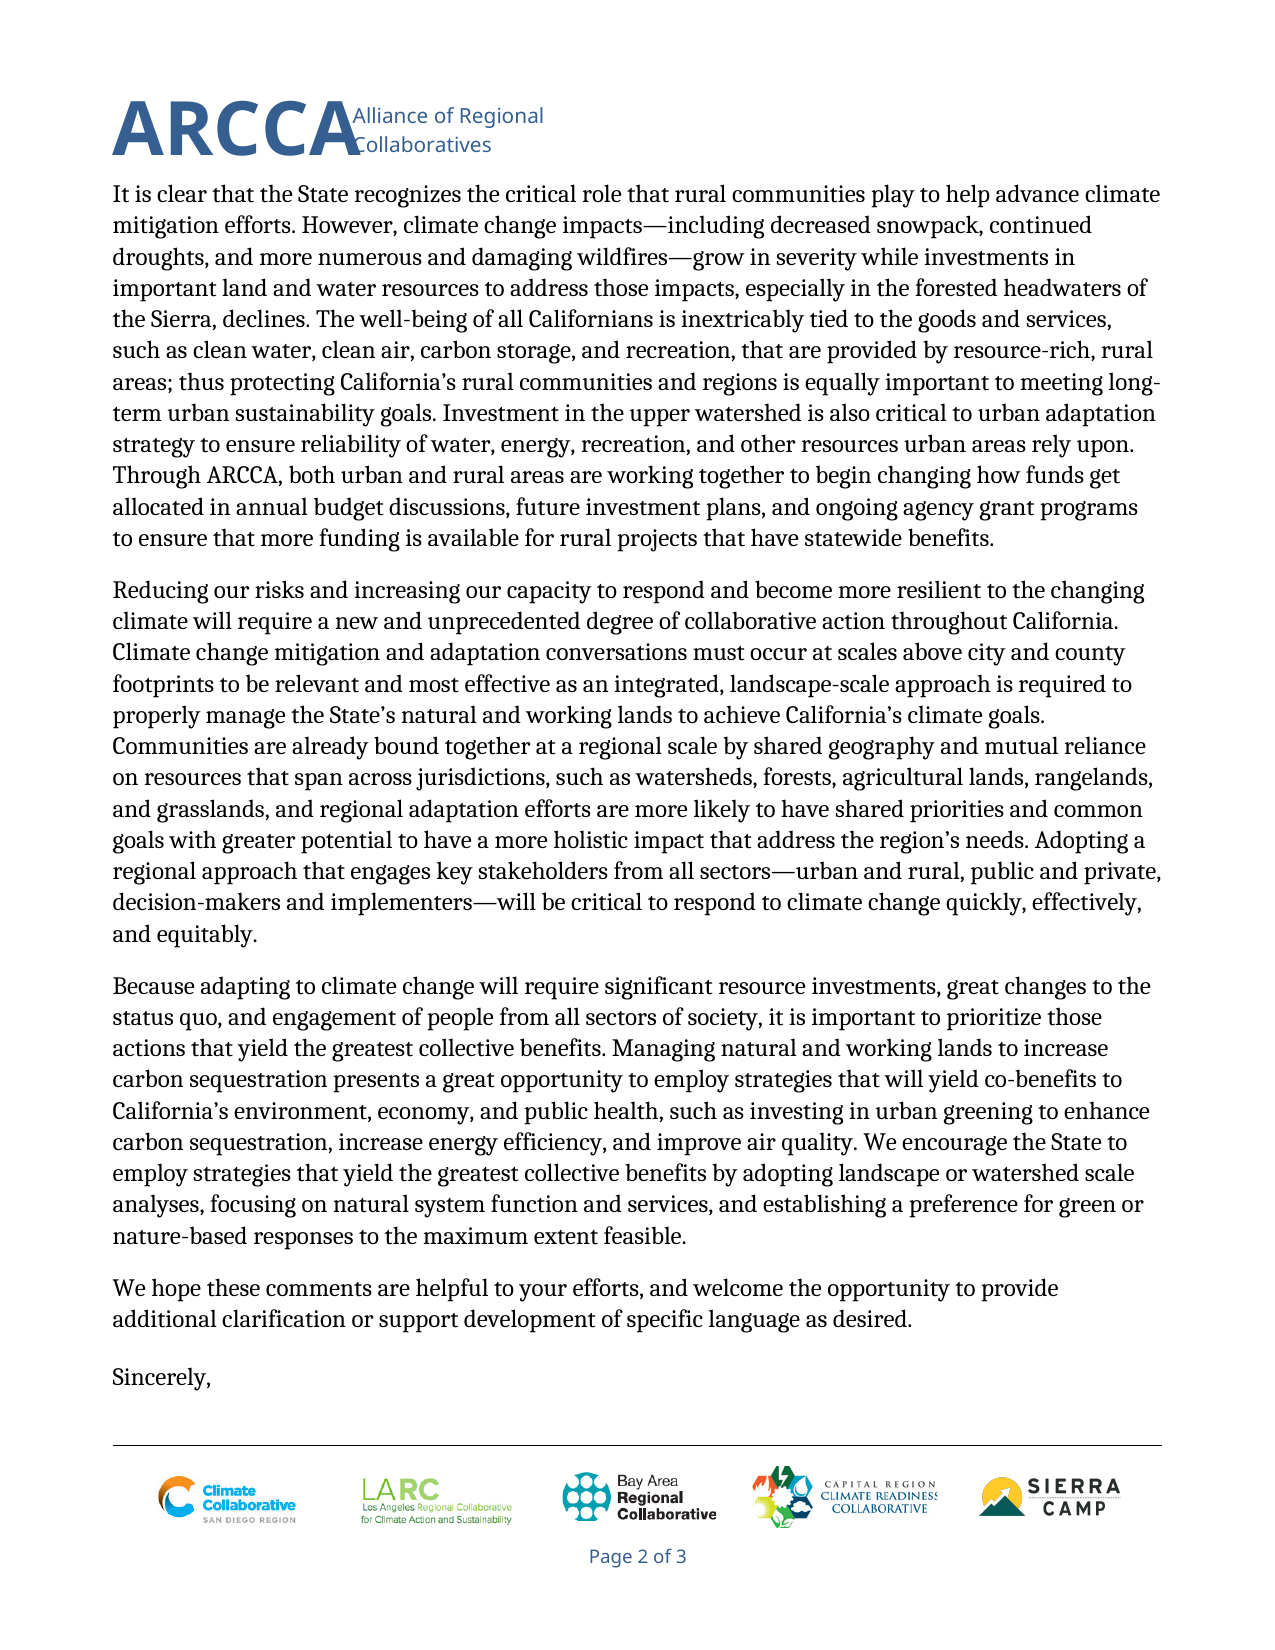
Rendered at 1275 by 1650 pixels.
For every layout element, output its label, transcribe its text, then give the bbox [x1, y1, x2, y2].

text Because adapting to climate change will require significant resource investments, great changes to the status quo, and engagement of people from all sectors of society, it is important to prioritize those actions that yield the greatest collective benefits. Managing natural and working lands to increase carbon sequestration presents a great opportunity to employ strategies that will yield co-benefits to California’s environment, economy, and public health, such as investing in urban greening to enhance carbon sequestration, increase energy efficiency, and improve air quality. We encourage the State to employ strategies that yield the greatest collective benefits by adopting landscape or watershed scale analyses, focusing on natural system function and services, and establishing a preference for green or nature-based responses to the maximum extent feasible. [112, 969, 1162, 1250]
picture [356, 1463, 517, 1530]
text We hope these comments are helpful to your efforts, and welcome the opportunity to provide additional clarification or support development of specific language as desired. [112, 1271, 1162, 1334]
text Reducing our risks and increasing our capacity to respond and become more resilient to the changing climate will require a new and unprecedented degree of collaborative action throughout California. Climate change mitigation and adaptation conversations must occur at scales above city and county footprints to be relevant and most effective as an integrated, landscape-scale approach is required to properly manage the State’s natural and working lands to achieve California’s climate goals. Communities are already bound together at a regional scale by shared geography and mutual reliance on resources that span across jurisdictions, such as watersheds, forests, agricultural lands, rangelands, and grasslands, and regional adaptation efforts are more likely to have shared priorities and common goals with greater potential to have a more holistic impact that address the region’s needs. Adopting a regional approach that engages key stakeholders from all sectors—urban and rural, public and private, decision-makers and implementers—will be critical to respond to climate change quickly, effectively, and equitably. [112, 573, 1162, 948]
picture [752, 1466, 938, 1528]
text Sincerely, [112, 1362, 1162, 1391]
picture [150, 1471, 304, 1528]
text It is clear that the State recognizes the critical role that rural communities play to help advance climate mitigation efforts. However, climate change impacts—including decreased snowpack, continued droughts, and more numerous and damaging wildfires—grow in severity while investments in important land and water resources to address those impacts, especially in the forested headwaters of the Sierra, declines. The well-being of all Californians is inextricably tied to the goods and services, such as clean water, clean air, carbon storage, and recreation, that are provided by resource-rich, rural areas; thus protecting California’s rural communities and regions is equally important to meeting long-term urban sustainability goals. Investment in the upper watershed is also critical to urban adaptation strategy to ensure reliability of water, energy, recreation, and other resources urban areas rely upon. Through ARCCA, both urban and rural areas are working together to begin changing how funds get allocated in annual budget discussions, future investment plans, and ongoing agency grant programs to ensure that more funding is available for rural projects that have statewide benefits. [112, 177, 1162, 552]
picture [975, 1471, 1125, 1523]
